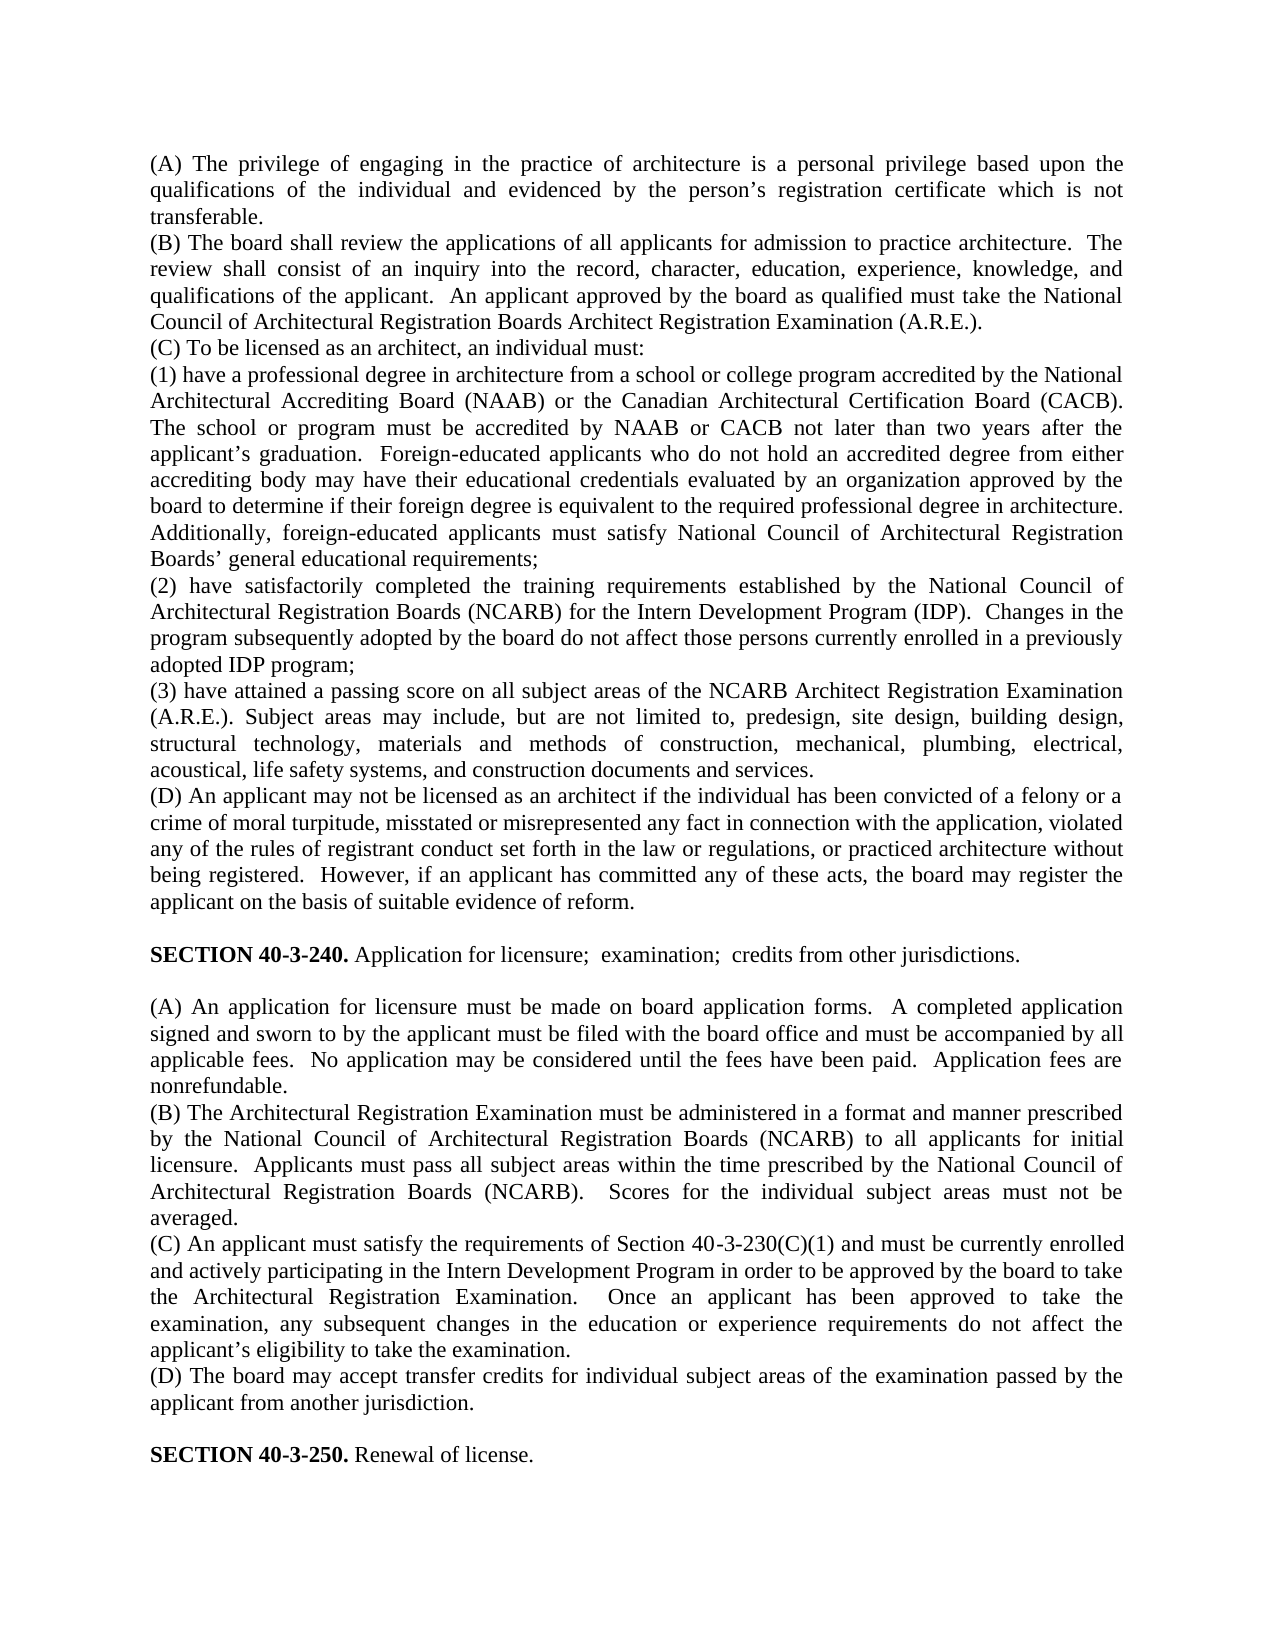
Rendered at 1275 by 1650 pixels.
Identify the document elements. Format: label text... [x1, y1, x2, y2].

text (1) have a professional degree in architecture from a school or college program accredited by the National Architectural Accrediting Board (NAAB) or the Canadian Architectural Certification Board (CACB). The school or program must be accredited by NAAB or CACB not later than two years after the applicant’s graduation. Foreign-educated applicants who do not hold an accredited degree from either accrediting body may have their educational credentials evaluated by an organization approved by the board to determine if their foreign degree is equivalent to the required professional degree in architecture. Additionally, foreign-educated applicants must satisfy National Council of Architectural Registration Boards’ general educational requirements; [150, 361, 1125, 572]
text SECTION 40-3-250. Renewal of license. [150, 1441, 1125, 1468]
text (3) have attained a passing score on all subject areas of the NCARB Architect Registration Examination (A.R.E.). Subject areas may include, but are not limited to, predesign, site design, building design, structural technology, materials and methods of construction, mechanical, plumbing, electrical, acoustical, life safety systems, and construction documents and services. [150, 677, 1125, 782]
text (C) To be licensed as an architect, an individual must: [150, 334, 1125, 361]
text (A) The privilege of engaging in the practice of architecture is a personal privilege based upon the qualifications of the individual and evidenced by the person’s registration certificate which is not transferable. [150, 150, 1125, 229]
text (D) An applicant may not be licensed as an architect if the individual has been convicted of a felony or a crime of moral turpitude, misstated or misrepresented any fact in connection with the application, violated any of the rules of registrant conduct set forth in the law or regulations, or practiced architecture without being registered. However, if an applicant has committed any of these acts, the board may register the applicant on the basis of suitable evidence of reform. [150, 782, 1125, 914]
text (B) The Architectural Registration Examination must be administered in a format and manner prescribed by the National Council of Architectural Registration Boards (NCARB) to all applicants for initial licensure. Applicants must pass all subject areas within the time prescribed by the National Council of Architectural Registration Boards (NCARB). Scores for the individual subject areas must not be averaged. [150, 1099, 1125, 1231]
text (B) The board shall review the applications of all applicants for admission to practice architecture. The review shall consist of an inquiry into the record, character, education, experience, knowledge, and qualifications of the applicant. An applicant approved by the board as qualified must take the National Council of Architectural Registration Boards Architect Registration Examination (A.R.E.). [150, 229, 1125, 334]
text SECTION 40-3-240. Application for licensure; examination; credits from other jurisdictions. [150, 941, 1125, 967]
text (2) have satisfactorily completed the training requirements established by the National Council of Architectural Registration Boards (NCARB) for the Intern Development Program (IDP). Changes in the program subsequently adopted by the board do not affect those persons currently enrolled in a previously adopted IDP program; [150, 572, 1125, 677]
text (D) The board may accept transfer credits for individual subject areas of the examination passed by the applicant from another jurisdiction. [150, 1362, 1125, 1415]
text (C) An applicant must satisfy the requirements of Section 40-3-230(C)(1) and must be currently enrolled and actively participating in the Intern Development Program in order to be approved by the board to take the Architectural Registration Examination. Once an applicant has been approved to take the examination, any subsequent changes in the education or experience requirements do not affect the applicant’s eligibility to take the examination. [150, 1231, 1125, 1362]
text (A) An application for licensure must be made on board application forms. A completed application signed and sworn to by the applicant must be filed with the board office and must be accompanied by all applicable fees. No application may be considered until the fees have been paid. Application fees are nonrefundable. [150, 993, 1125, 1099]
